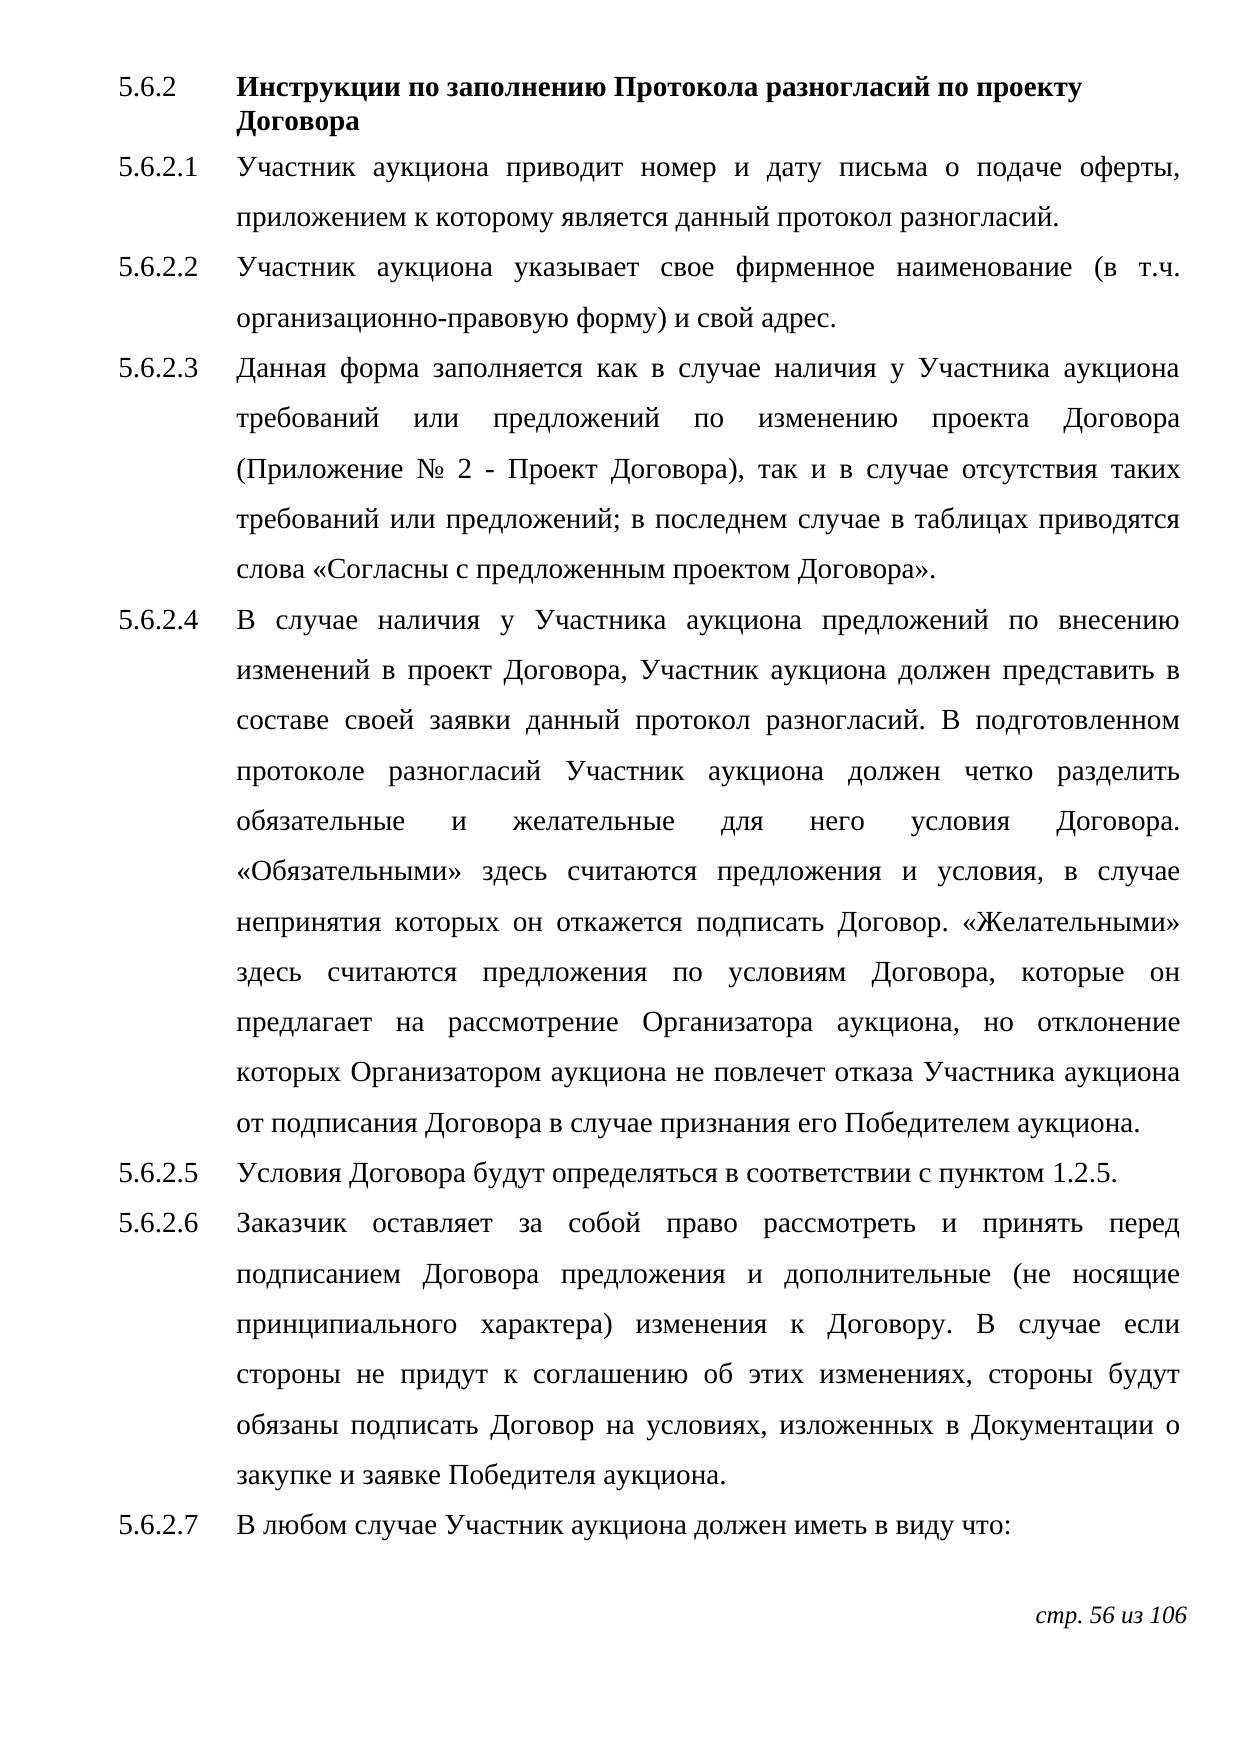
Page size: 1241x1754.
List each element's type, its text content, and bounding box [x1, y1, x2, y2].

text В случае наличия у Участника аукциона предложений по внесению изменений в проект Договора, Участник аукциона должен представить в составе своей заявки данный протокол разногласий. В подготовленном протоколе разногласий Участник аукциона должен четко разделить обязательные и желательные для него условия Договора. «Обязательными» здесь считаются предложения и условия, в случае непринятия которых он откажется подписать Договор. «Желательными» здесь считаются предложения по условиям Договора, которые он предлагает на рассмотрение Организатора аукциона, но отклонение которых Организатором аукциона не повлечет отказа Участника аукциона от подписания Договора в случае признания его Победителем аукциона. [118, 602, 1181, 1138]
text Участник аукциона указывает свое фирменное наименование (в т.ч. организационно-правовую форму) и свой адрес. [118, 249, 1181, 333]
text Участник аукциона приводит номер и дату письма о подаче оферты, приложением к которому является данный протокол разногласий. [118, 149, 1181, 233]
text Заказчик оставляет за собой право рассмотреть и принять перед подписанием Договора предложения и дополнительные (не носящие принципиального характера) изменения к Договору. В случае если стороны не придут к соглашению об этих изменениях, стороны будут обязаны подписать Договор на условиях, изложенных в Документации о закупке и заявке Победителя аукциона. [118, 1206, 1181, 1491]
text Инструкции по заполнению Протокола разногласий по проекту Договора [118, 69, 1181, 136]
text В любом случае Участник аукциона должен иметь в виду что: [118, 1507, 1181, 1541]
